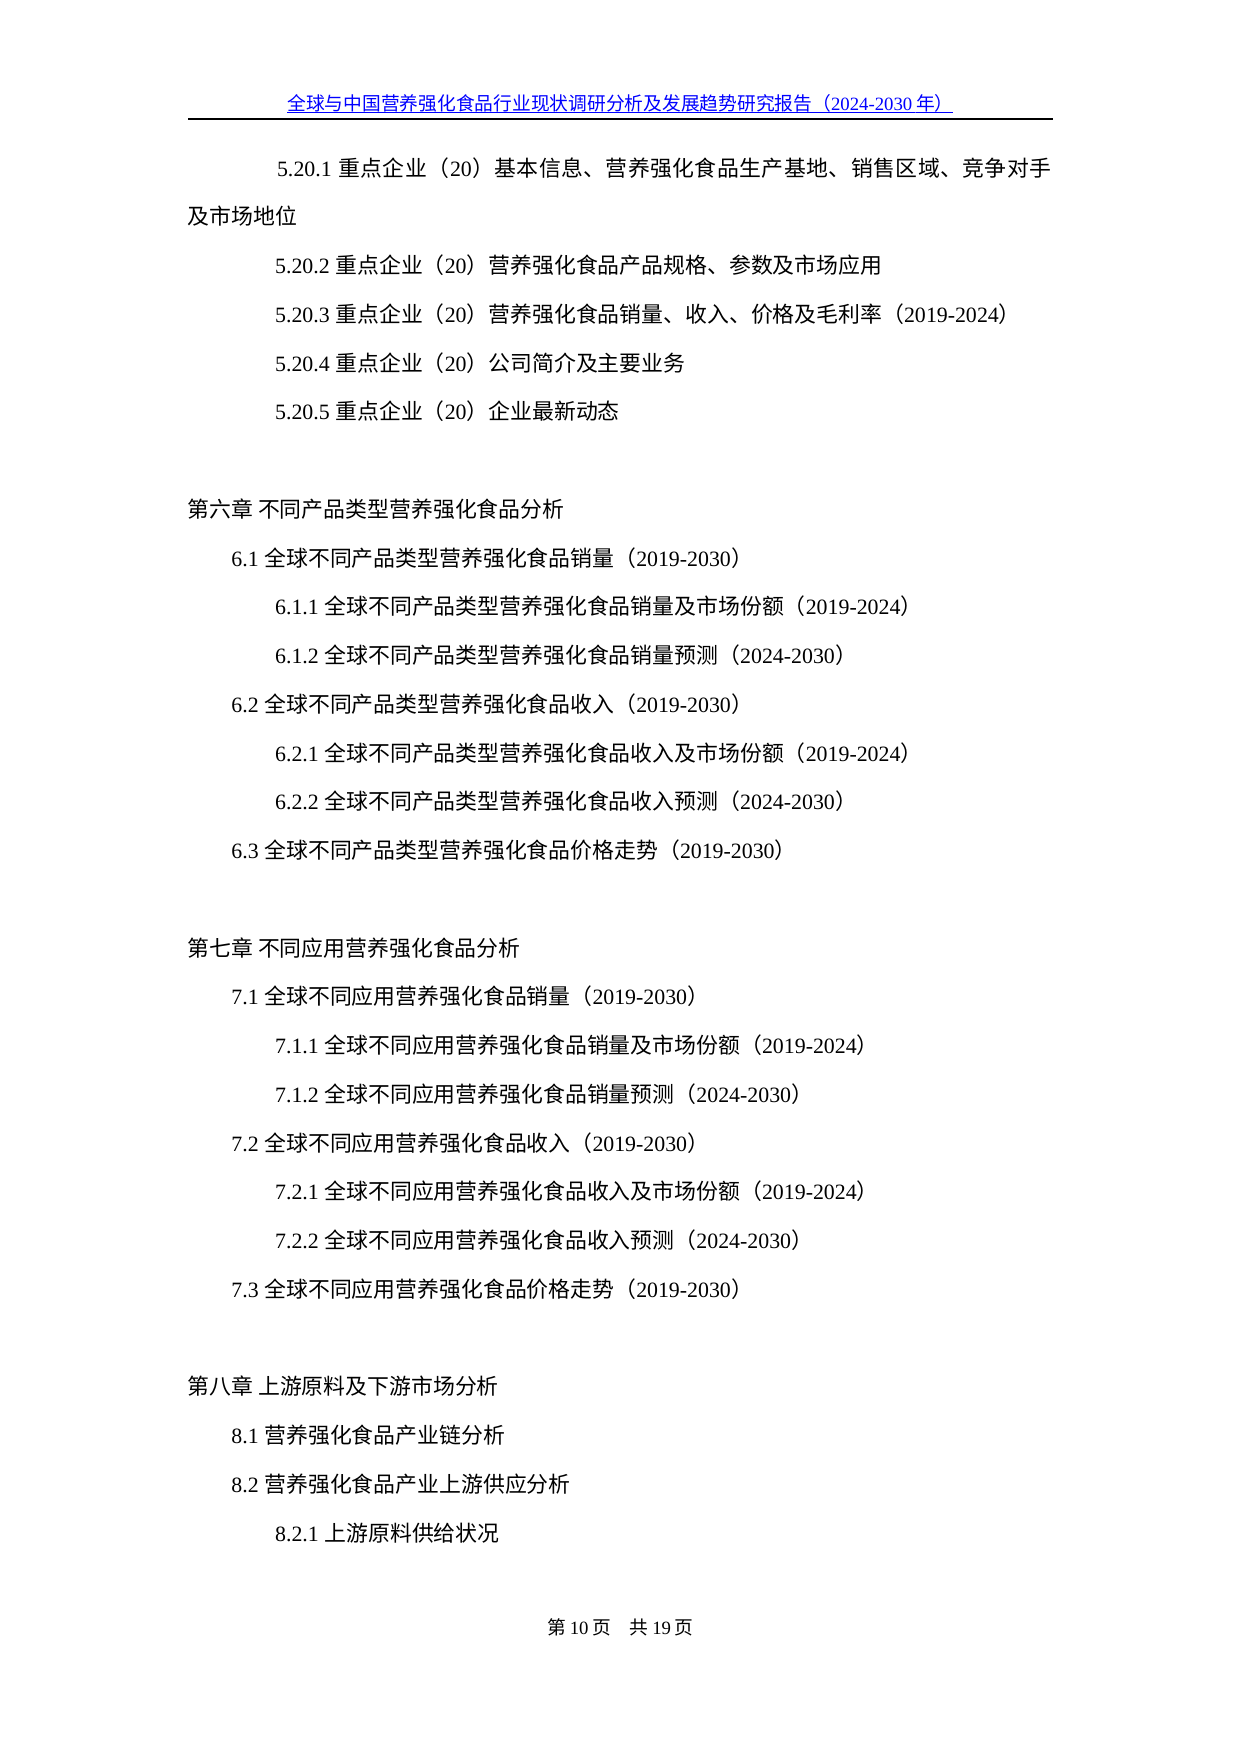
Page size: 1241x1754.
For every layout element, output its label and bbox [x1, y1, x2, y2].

text [187, 150, 1053, 1548]
